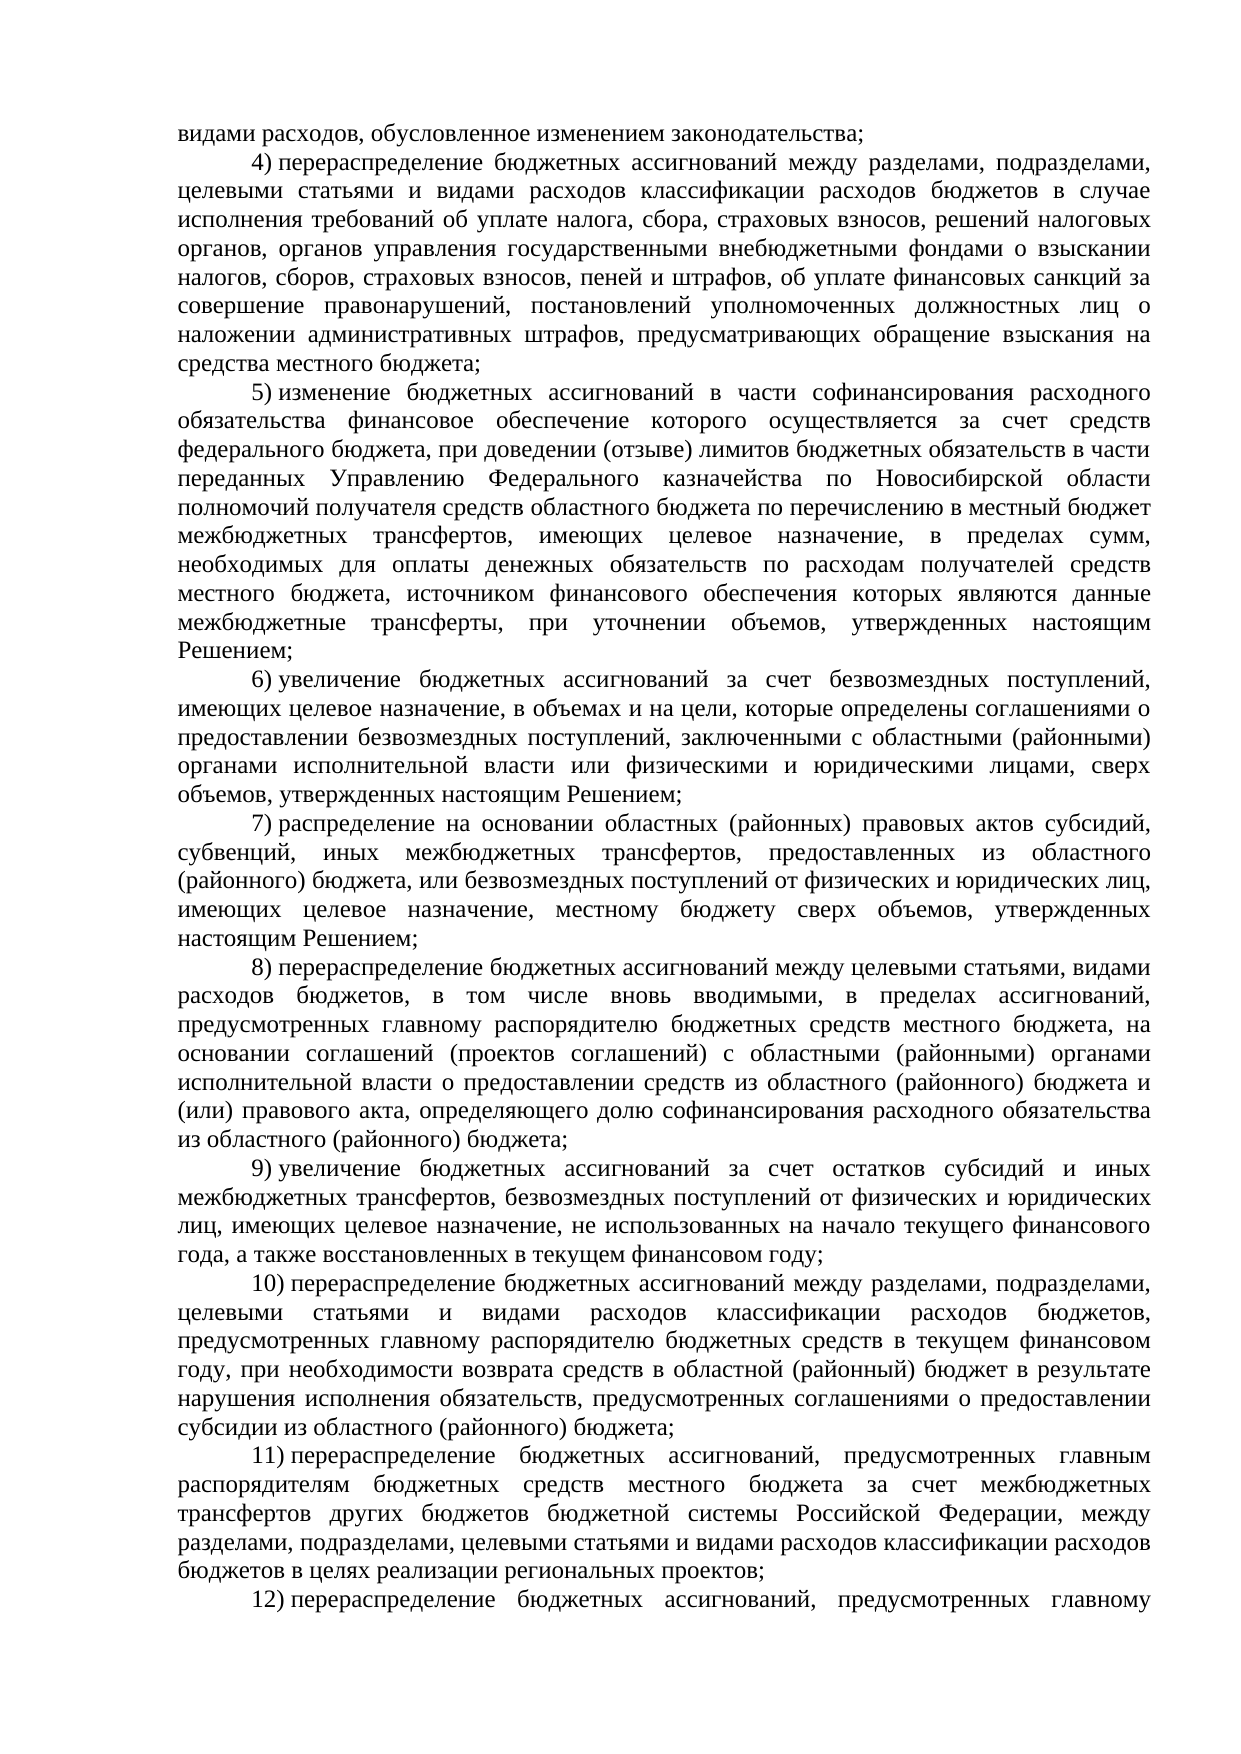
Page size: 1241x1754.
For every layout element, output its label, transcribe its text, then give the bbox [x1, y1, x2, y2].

text 11) перераспределение бюджетных ассигнований, предусмотренных главным распорядителям бюджетных средств местного бюджета за счет межбюджетных трансфертов других бюджетов бюджетной системы Российской Федерации, между разделами, подразделами, целевыми статьями и видами расходов классификации расходов бюджетов в целях реализации региональных проектов; [177, 1441, 1152, 1584]
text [177, 118, 1152, 147]
text 7) распределение на основании областных (районных) правовых актов субсидий, субвенций, иных межбюджетных трансфертов, предоставленных из областного (районного) бюджета, или безвозмездных поступлений от физических и юридических лиц, имеющих целевое назначение, местному бюджету сверх объемов, утвержденных настоящим Решением; [177, 808, 1152, 952]
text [177, 1584, 1152, 1613]
text 8) перераспределение бюджетных ассигнований между целевыми статьями, видами расходов бюджетов, в том числе вновь вводимыми, в пределах ассигнований, предусмотренных главному распорядителю бюджетных средств местного бюджета, на основании соглашений (проектов соглашений) с областными (районными) органами исполнительной власти о предоставлении средств из областного (районного) бюджета и (или) правового акта, определяющего долю софинансирования расходного обязательства из областного (районного) бюджета; [177, 952, 1152, 1153]
text 10) перераспределение бюджетных ассигнований между разделами, подразделами, целевыми статьями и видами расходов классификации расходов бюджетов, предусмотренных главному распорядителю бюджетных средств в текущем финансовом году, при необходимости возврата средств в областной (районный) бюджет в результате нарушения исполнения обязательств, предусмотренных соглашениями о предоставлении субсидии из областного (районного) бюджета; [177, 1268, 1152, 1441]
text 6) увеличение бюджетных ассигнований за счет безвозмездных поступлений, имеющих целевое назначение, в объемах и на цели, которые определены соглашениями о предоставлении безвозмездных поступлений, заключенными с областными (районными) органами исполнительной власти или физическими и юридическими лицами, сверх объемов, утвержденных настоящим Решением; [177, 664, 1152, 808]
text 5) изменение бюджетных ассигнований в части софинансирования расходного обязательства финансовое обеспечение которого осуществляется за счет средств федерального бюджета, при доведении (отзыве) лимитов бюджетных обязательств в части переданных Управлению Федерального казначейства по Новосибирской области полномочий получателя средств областного бюджета по перечислению в местный бюджет межбюджетных трансфертов, имеющих целевое назначение, в пределах сумм, необходимых для оплаты денежных обязательств по расходам получателей средств местного бюджета, источником финансового обеспечения которых являются данные межбюджетные трансферты, при уточнении объемов, утвержденных настоящим Решением; [177, 377, 1152, 664]
text 9) увеличение бюджетных ассигнований за счет остатков субсидий и иных межбюджетных трансфертов, безвозмездных поступлений от физических и юридических лиц, имеющих целевое назначение, не использованных на начало текущего финансового года, а также восстановленных в текущем финансовом году; [177, 1153, 1152, 1268]
text 4) перераспределение бюджетных ассигнований между разделами, подразделами, целевыми статьями и видами расходов классификации расходов бюджетов в случае исполнения требований об уплате налога, сбора, страховых взносов, решений налоговых органов, органов управления государственными внебюджетными фондами о взыскании налогов, сборов, страховых взносов, пеней и штрафов, об уплате финансовых санкций за совершение правонарушений, постановлений уполномоченных должностных лиц о наложении административных штрафов, предусматривающих обращение взыскания на средства местного бюджета; [177, 147, 1152, 377]
